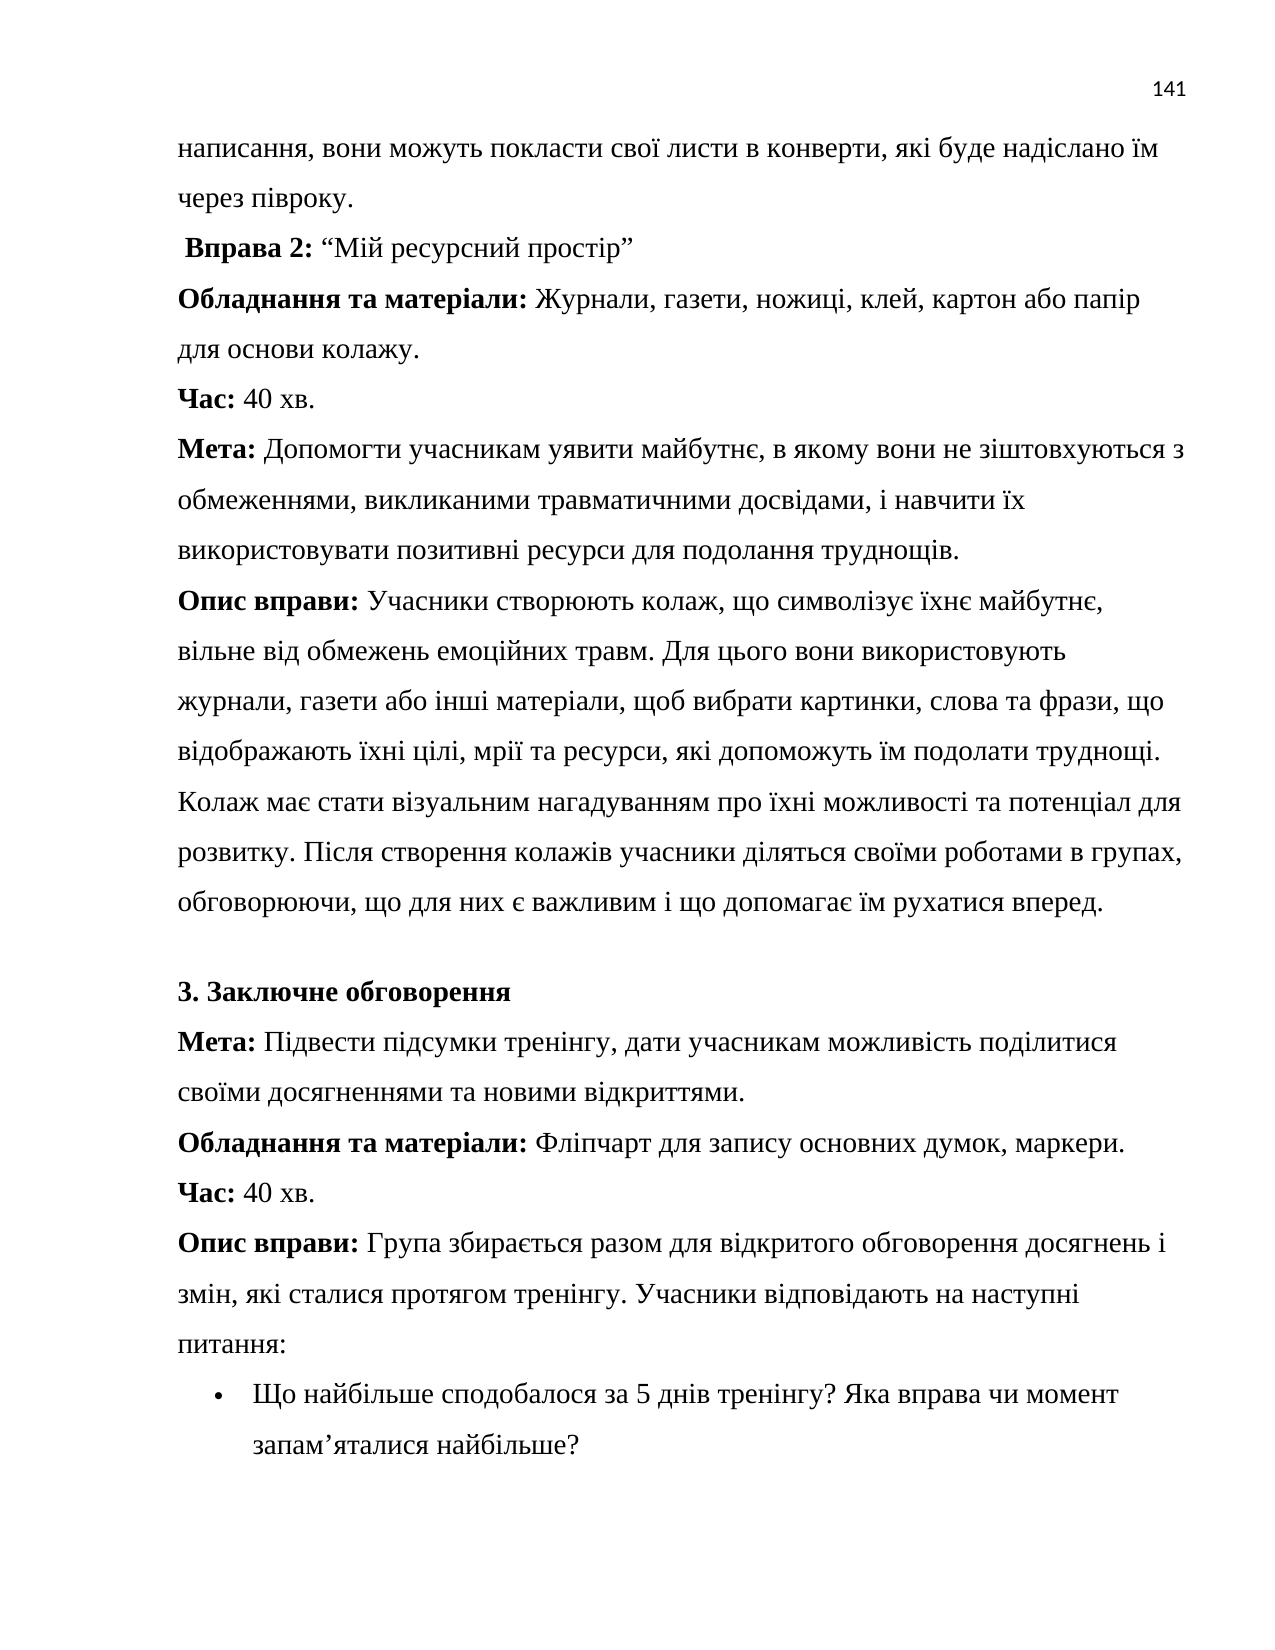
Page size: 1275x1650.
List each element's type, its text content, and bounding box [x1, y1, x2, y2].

text Опис вправи: Учасники створюють колаж, що символізує їхнє майбутнє, вільне від обмежень емоційних травм. Для цього вони використовують журнали, газети або інші матеріали, щоб вибрати картинки, слова та фрази, що відображають їхні цілі, мрії та ресурси, які допоможуть їм подолати труднощі. Колаж має стати візуальним нагадуванням про їхні можливості та потенціал для розвитку. Після створення колажів учасники діляться своїми роботами в групах, обговорюючи, що для них є важливим і що допомагає їм рухатися вперед. [177, 583, 1186, 960]
text Мета: Допомогти учасникам уявити майбутнє, в якому вони не зіштовхуються з обмеженнями, викликаними травматичними досвідами, і навчити їх використовувати позитивні ресурси для подолання труднощів. [177, 432, 1186, 566]
text Мета: Підвести підсумки тренінгу, дати учасникам можливість поділитися своїми досягненнями та новими відкриттями. [177, 1024, 1186, 1108]
text Опис вправи: Група збирається разом для відкритого обговорення досягнень і змін, які сталися протягом тренінгу. Учасники відповідають на наступні питання: [177, 1226, 1186, 1360]
text Час: 40 хв. [177, 381, 1186, 415]
list Що найбільше сподобалося за 5 днів тренінгу? Яка вправа чи момент запам’яталися найбільше? [215, 1376, 1186, 1460]
text Вправа 2: “Мій ресурсний простір” [177, 230, 1186, 264]
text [177, 130, 1186, 214]
text 3. Заключне обговорення [177, 974, 1186, 1007]
text Обладнання та матеріали: Журнали, газети, ножиці, клей, картон або папір для основи колажу. [177, 281, 1186, 364]
text Обладнання та матеріали: Фліпчарт для запису основних думок, маркери. Час: 40 хв. [177, 1125, 1186, 1209]
